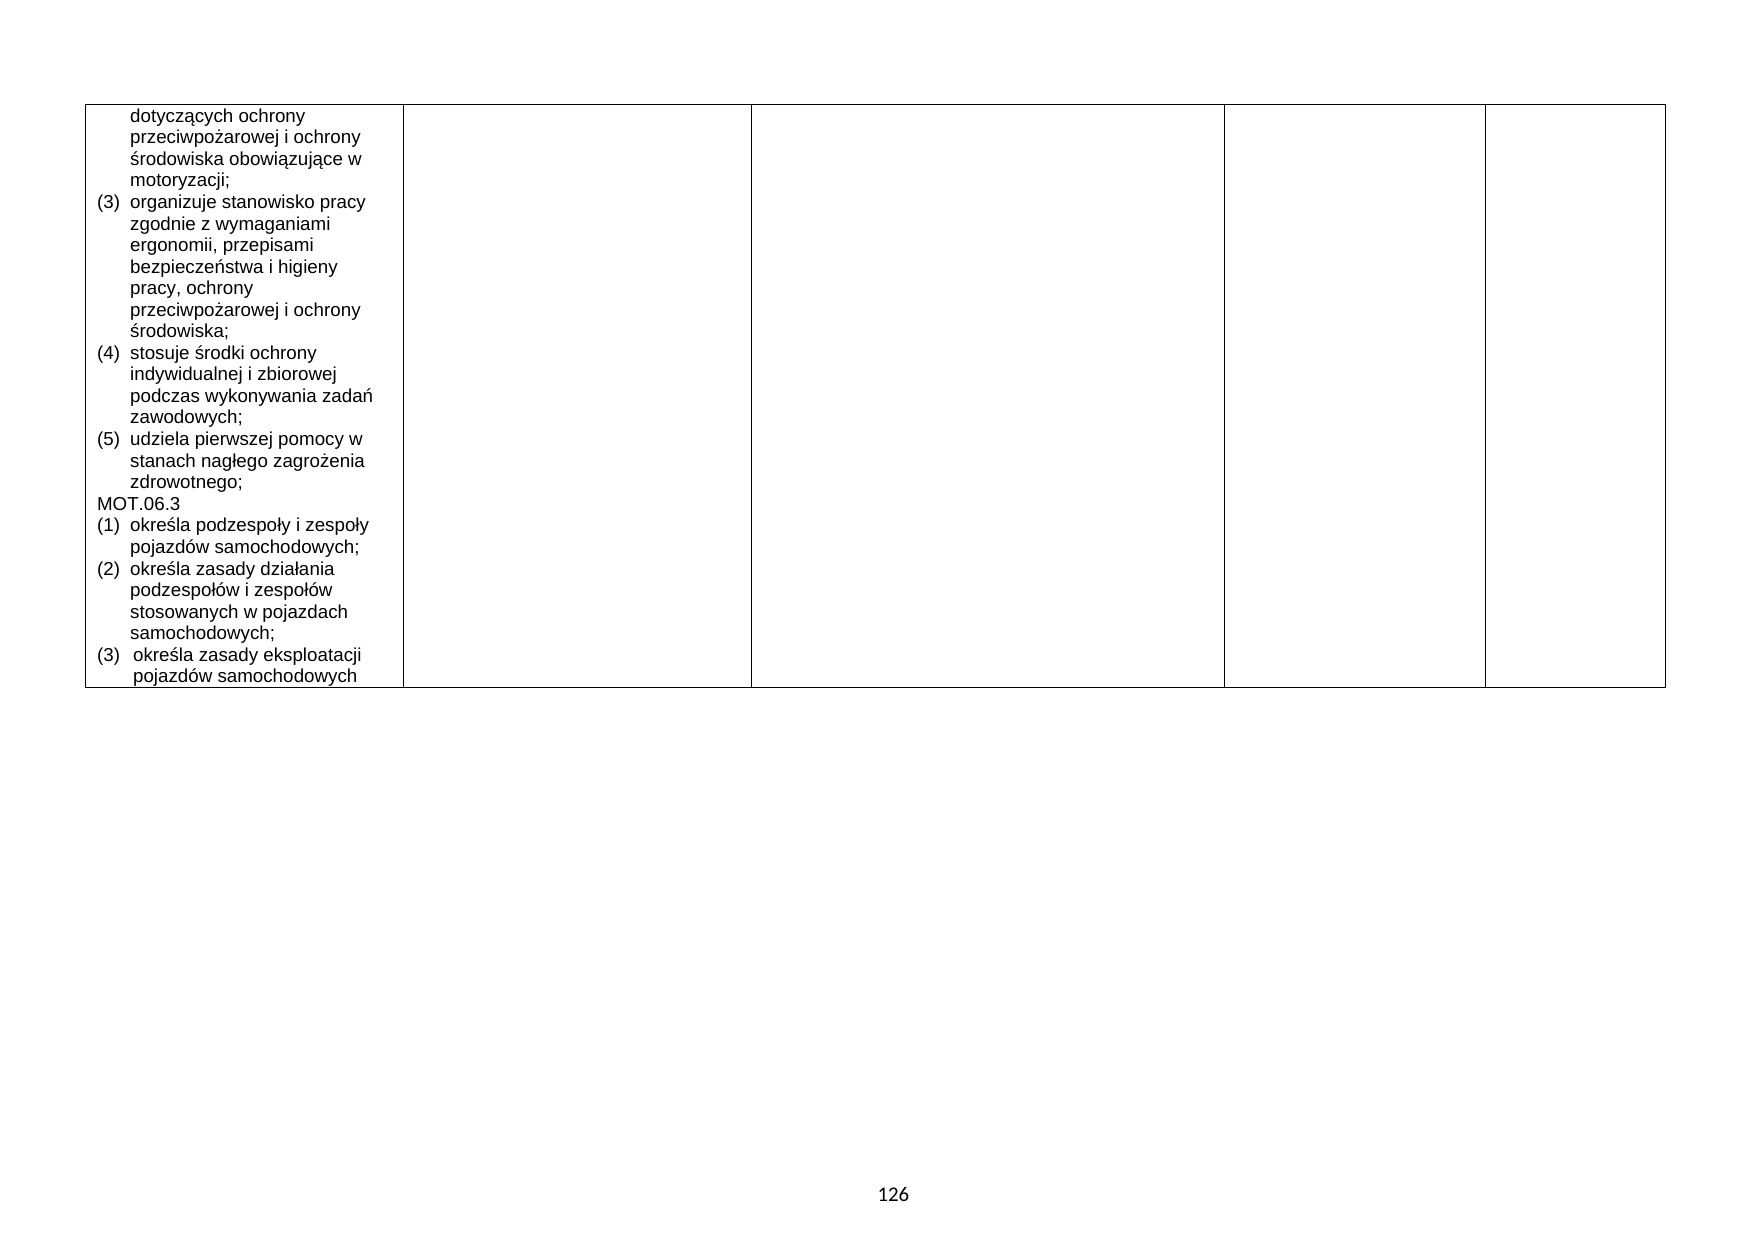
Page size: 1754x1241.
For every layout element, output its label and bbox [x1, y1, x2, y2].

table_cell [1225, 105, 1485, 687]
table_cell [404, 105, 751, 687]
table_cell [752, 105, 1224, 687]
